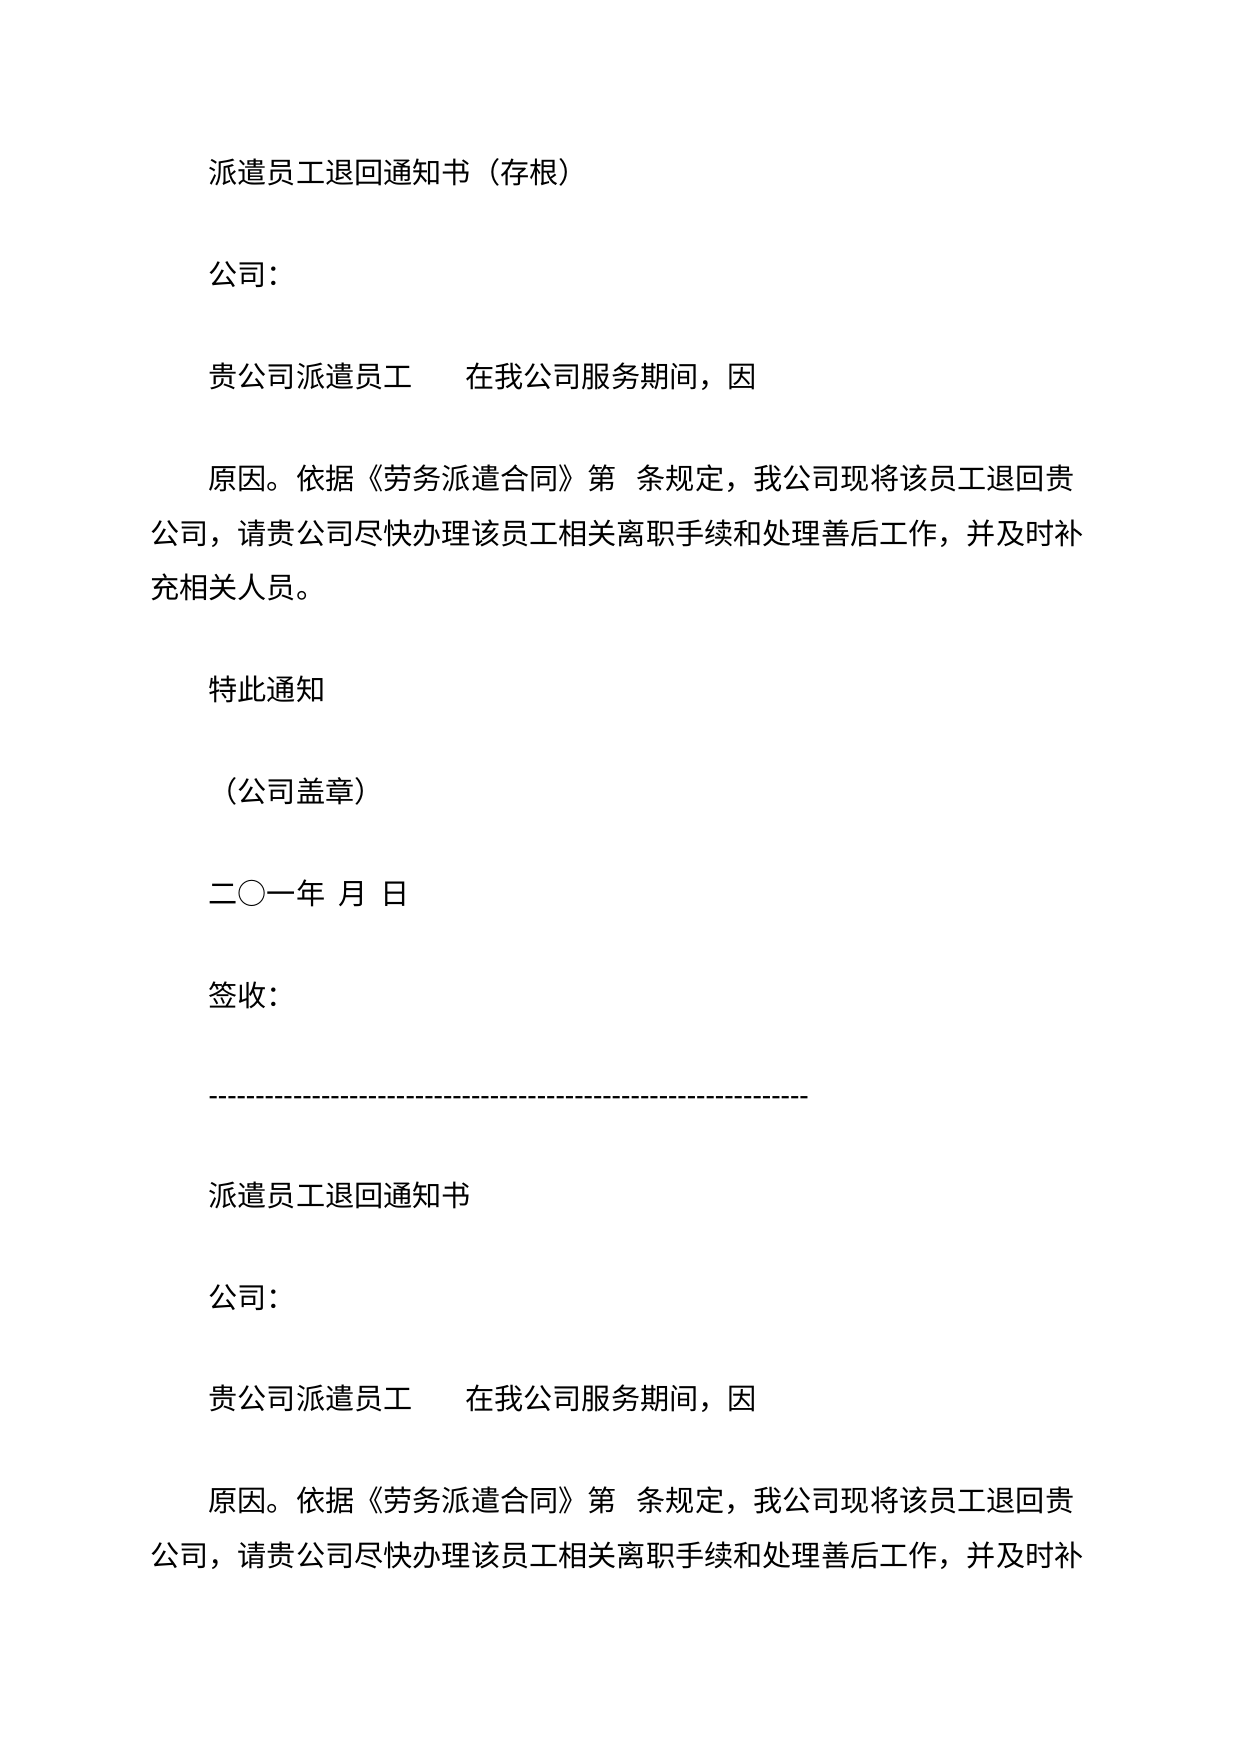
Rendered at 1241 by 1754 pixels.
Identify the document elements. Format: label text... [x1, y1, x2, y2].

text ---------------------------------------------------------------- [150, 1074, 1090, 1114]
text 签收： [150, 972, 1090, 1014]
text 派遣员工退回通知书 [150, 1172, 1090, 1215]
text 派遣员工退回通知书（存根） [150, 150, 1090, 192]
text 原因。依据《劳务派遣合同》第 条规定，我公司现将该员工退回贵公司，请贵公司尽快办理该员工相关离职手续和处理善后工作，并及时补充相关人员。 [150, 455, 1090, 607]
text （公司盖章） [150, 769, 1090, 811]
text 特此通知 [150, 667, 1090, 709]
text 贵公司派遣员工 在我公司服务期间，因 [150, 1376, 1090, 1418]
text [150, 1478, 1090, 1575]
text 二○一年 月 日 [150, 870, 1090, 913]
text 公司： [150, 252, 1090, 294]
text 公司： [150, 1274, 1090, 1316]
text 贵公司派遣员工 在我公司服务期间，因 [150, 353, 1090, 396]
